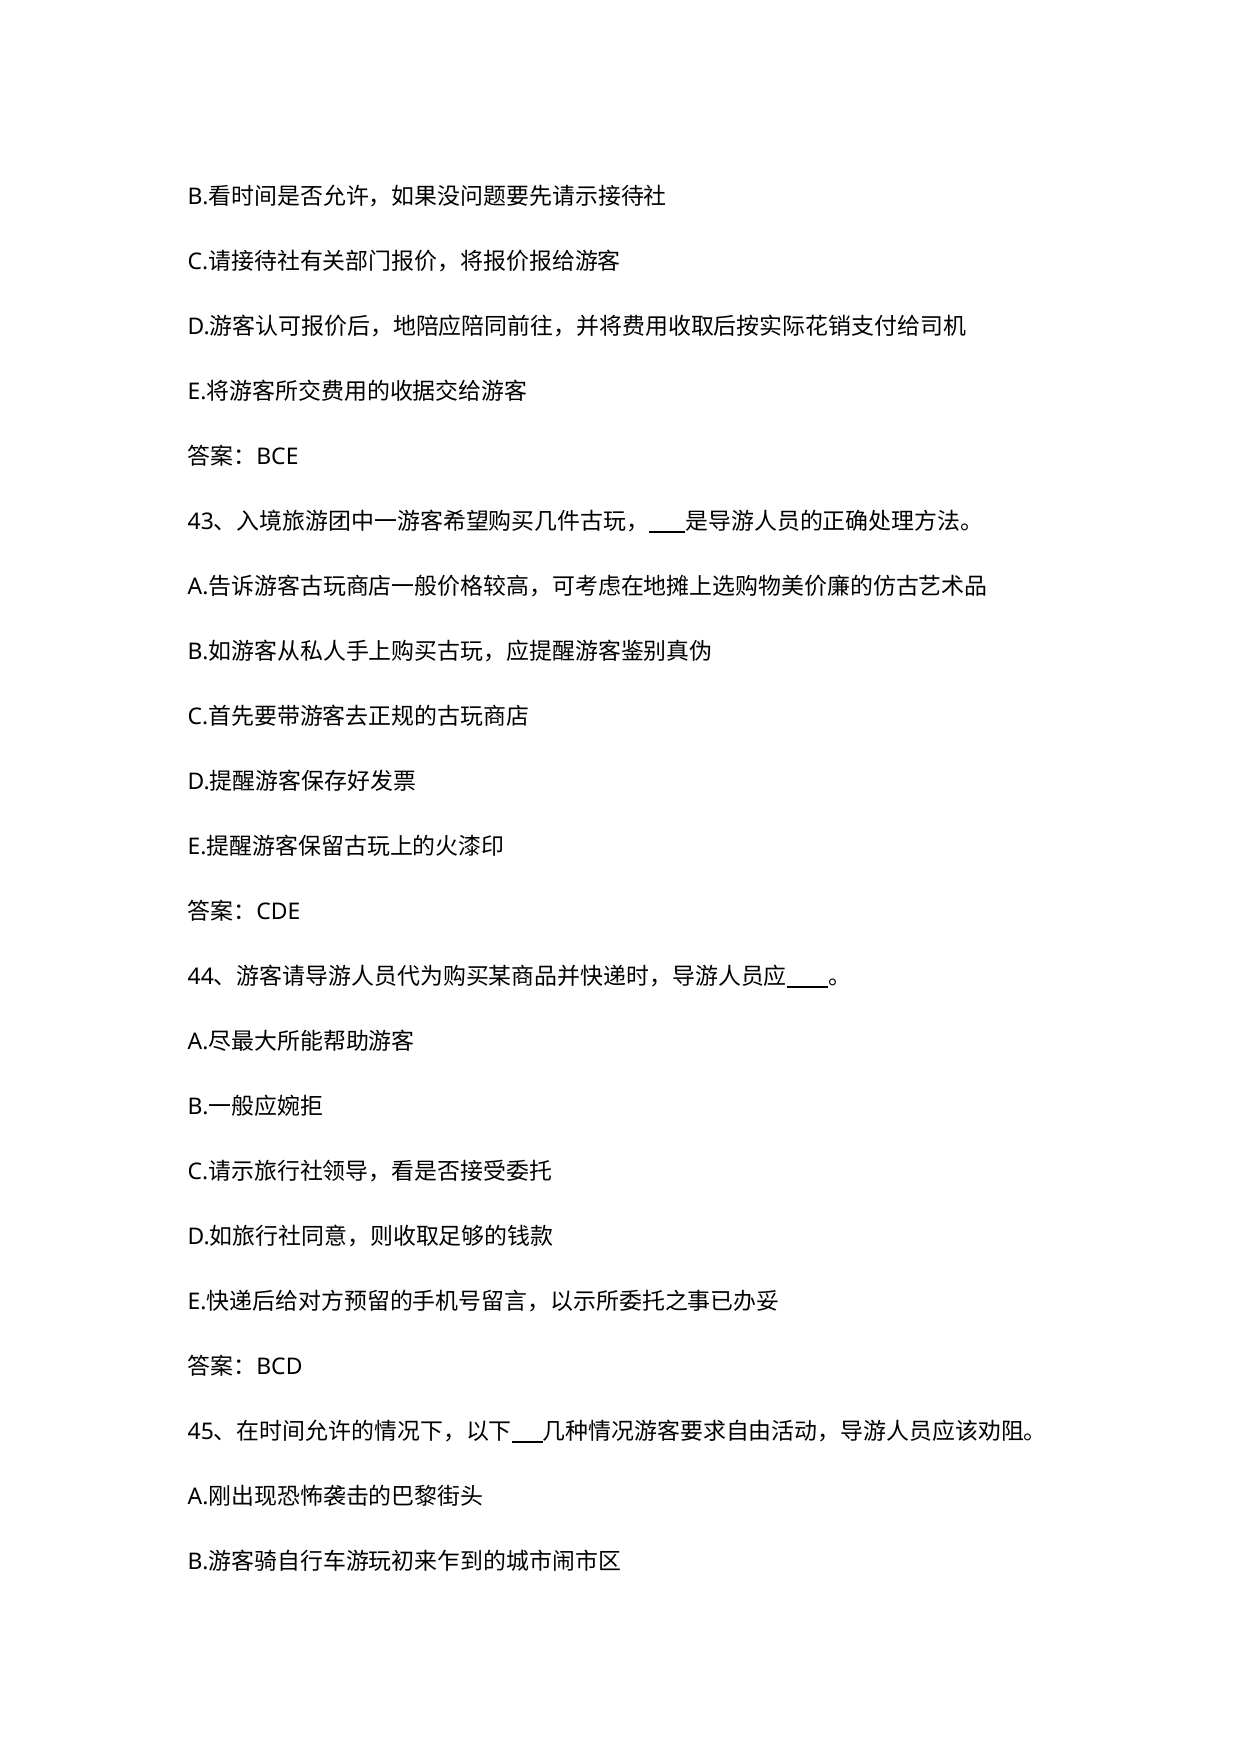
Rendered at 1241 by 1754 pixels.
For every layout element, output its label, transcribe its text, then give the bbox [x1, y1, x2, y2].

text C.请示旅行社领导，看是否接受委托 [187, 1137, 1053, 1202]
text B.一般应婉拒 [187, 1072, 1053, 1137]
text B.看时间是否允许，如果没问题要先请示接待社 [187, 162, 1053, 227]
text 43、入境旅游团中一游客希望购买几件古玩， 是导游人员的正确处理方法。 [187, 487, 1053, 552]
text E.提醒游客保留古玩上的火漆印 [187, 812, 1053, 877]
text C.请接待社有关部门报价，将报价报给游客 [187, 227, 1053, 292]
text 答案：BCD [187, 1332, 1053, 1397]
text 45、在时间允许的情况下，以下 几种情况游客要求自由活动，导游人员应该劝阻。 [187, 1397, 1053, 1462]
text 答案：BCE [187, 422, 1053, 487]
text D.如旅行社同意，则收取足够的钱款 [187, 1202, 1053, 1267]
text D.游客认可报价后，地陪应陪同前往，并将费用收取后按实际花销支付给司机 [187, 292, 1053, 357]
text A.告诉游客古玩商店一般价格较高，可考虑在地摊上选购物美价廉的仿古艺术品 [187, 552, 1053, 617]
text E.快递后给对方预留的手机号留言，以示所委托之事已办妥 [187, 1267, 1053, 1332]
text 44、游客请导游人员代为购买某商品并快递时，导游人员应 。 [187, 942, 1053, 1007]
text A.刚出现恐怖袭击的巴黎街头 [187, 1462, 1053, 1527]
text A.尽最大所能帮助游客 [187, 1007, 1053, 1072]
text E.将游客所交费用的收据交给游客 [187, 357, 1053, 422]
text B.游客骑自行车游玩初来乍到的城市闹市区 [187, 1527, 1053, 1592]
text B.如游客从私人手上购买古玩，应提醒游客鉴别真伪 [187, 617, 1053, 682]
text D.提醒游客保存好发票 [187, 747, 1053, 812]
text C.首先要带游客去正规的古玩商店 [187, 682, 1053, 747]
text 答案：CDE [187, 877, 1053, 942]
